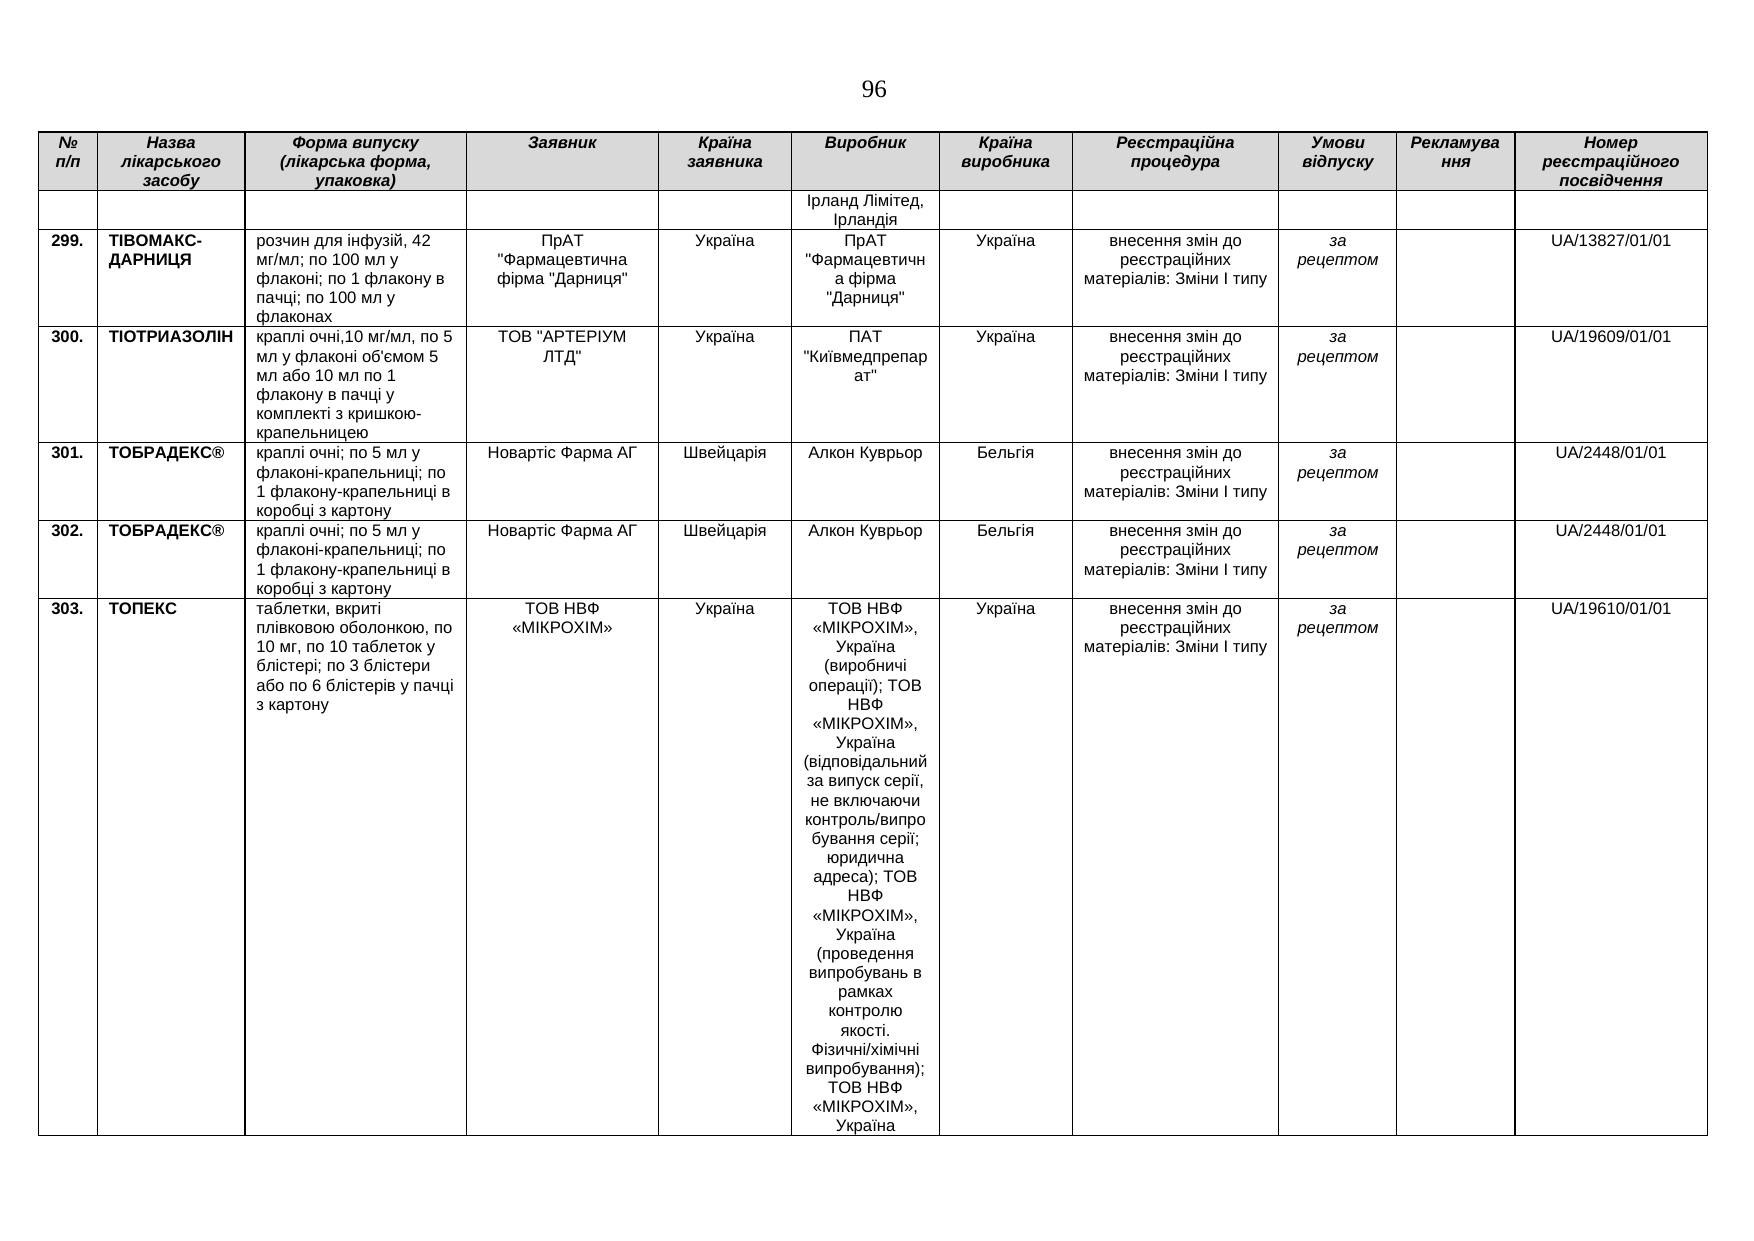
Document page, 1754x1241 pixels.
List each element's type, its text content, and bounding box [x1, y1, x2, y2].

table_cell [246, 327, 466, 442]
table_header Країна заявника [659, 133, 791, 190]
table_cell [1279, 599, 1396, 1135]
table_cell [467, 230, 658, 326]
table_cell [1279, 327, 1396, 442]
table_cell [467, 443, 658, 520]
table_header № п/п [39, 133, 97, 190]
table_header Умови відпуску [1279, 133, 1396, 190]
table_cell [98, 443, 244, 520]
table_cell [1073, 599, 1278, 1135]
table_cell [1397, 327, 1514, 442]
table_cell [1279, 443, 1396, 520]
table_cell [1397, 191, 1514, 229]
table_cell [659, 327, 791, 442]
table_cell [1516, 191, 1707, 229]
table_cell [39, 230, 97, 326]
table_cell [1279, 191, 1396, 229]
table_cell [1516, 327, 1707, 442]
table_header Номер реєстраційного посвідчення [1516, 133, 1707, 190]
table_header Рекламування [1397, 133, 1514, 190]
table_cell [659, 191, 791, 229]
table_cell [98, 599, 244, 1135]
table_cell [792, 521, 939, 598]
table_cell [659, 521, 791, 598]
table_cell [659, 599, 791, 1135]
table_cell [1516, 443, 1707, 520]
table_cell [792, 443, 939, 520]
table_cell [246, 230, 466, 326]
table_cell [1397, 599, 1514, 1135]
table_header Реєстраційна процедура [1073, 133, 1278, 190]
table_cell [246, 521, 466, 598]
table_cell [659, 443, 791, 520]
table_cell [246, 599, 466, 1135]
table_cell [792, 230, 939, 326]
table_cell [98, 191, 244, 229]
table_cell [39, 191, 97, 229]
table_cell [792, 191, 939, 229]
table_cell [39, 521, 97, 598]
table_header Назва лікарського засобу [98, 133, 244, 190]
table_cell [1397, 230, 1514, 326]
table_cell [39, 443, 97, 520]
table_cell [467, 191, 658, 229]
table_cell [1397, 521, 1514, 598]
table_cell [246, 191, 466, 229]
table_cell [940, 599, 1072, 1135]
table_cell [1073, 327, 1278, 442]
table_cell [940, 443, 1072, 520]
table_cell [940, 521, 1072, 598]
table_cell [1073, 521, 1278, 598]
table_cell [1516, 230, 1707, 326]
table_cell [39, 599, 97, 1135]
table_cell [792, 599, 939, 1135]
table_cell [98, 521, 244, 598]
table_header Форма випуску (лікарська форма, упаковка) [246, 133, 466, 190]
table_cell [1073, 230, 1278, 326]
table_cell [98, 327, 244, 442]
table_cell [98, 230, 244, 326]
table_header Країна виробника [940, 133, 1072, 190]
table_header Виробник [792, 133, 939, 190]
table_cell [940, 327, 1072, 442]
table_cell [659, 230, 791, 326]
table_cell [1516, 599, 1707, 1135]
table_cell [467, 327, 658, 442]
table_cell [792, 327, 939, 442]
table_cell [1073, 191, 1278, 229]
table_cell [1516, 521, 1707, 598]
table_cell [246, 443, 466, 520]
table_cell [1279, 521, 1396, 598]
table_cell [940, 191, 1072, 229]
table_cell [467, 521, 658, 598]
table_header Заявник [467, 133, 658, 190]
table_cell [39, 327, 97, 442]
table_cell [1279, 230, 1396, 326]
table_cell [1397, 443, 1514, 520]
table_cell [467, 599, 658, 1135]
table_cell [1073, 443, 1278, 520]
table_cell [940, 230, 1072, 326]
